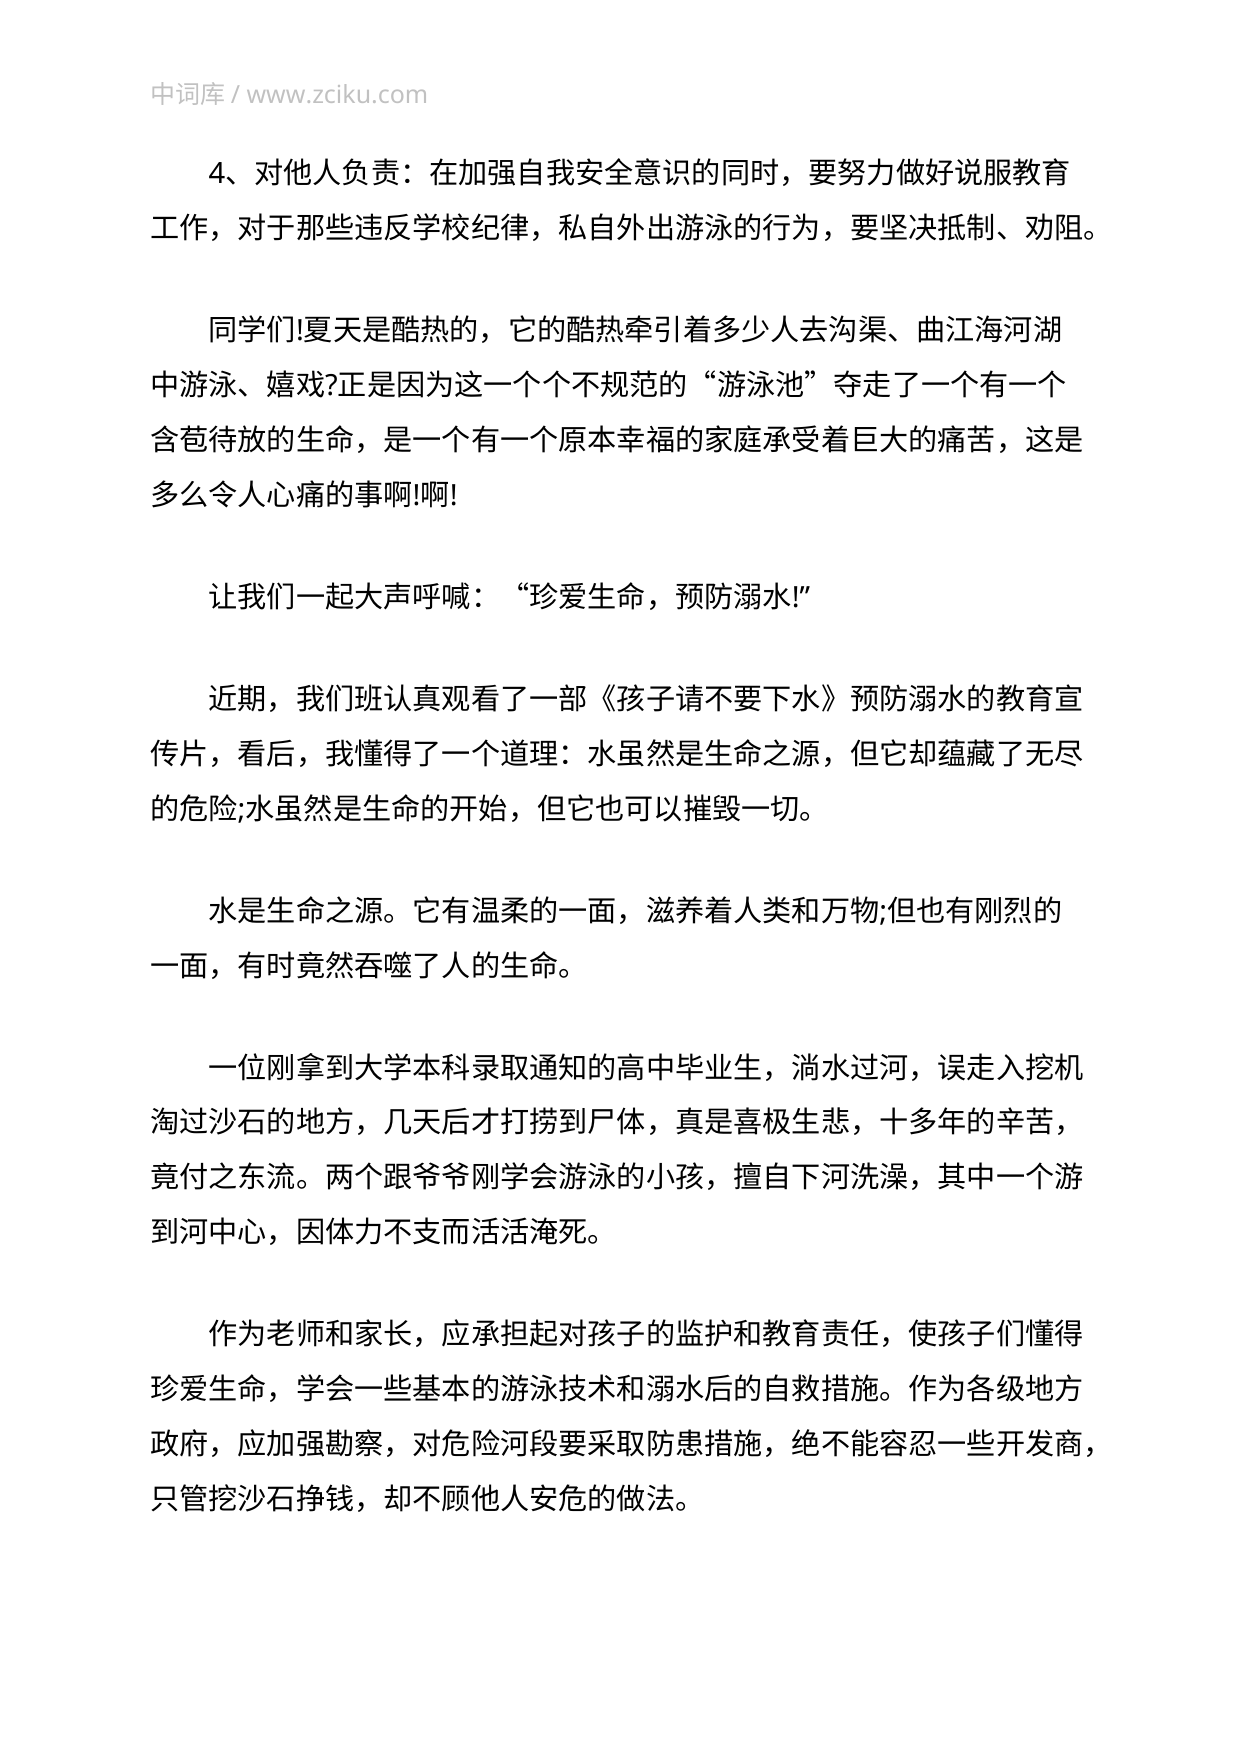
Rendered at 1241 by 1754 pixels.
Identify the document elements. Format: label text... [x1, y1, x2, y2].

text 让我们一起大声呼喊：“珍爱生命，预防溺水!” [150, 574, 1090, 616]
text 近期，我们班认真观看了一部《孩子请不要下水》预防溺水的教育宣传片，看后，我懂得了一个道理：水虽然是生命之源，但它却蕴藏了无尽的危险;水虽然是生命的开始，但它也可以摧毁一切。 [150, 676, 1090, 828]
text 一位刚拿到大学本科录取通知的高中毕业生，淌水过河，误走入挖机淘过沙石的地方，几天后才打捞到尸体，真是喜极生悲，十多年的辛苦，竟付之东流。两个跟爷爷刚学会游泳的小孩，擅自下河洗澡，其中一个游到河中心，因体力不支而活活淹死。 [150, 1044, 1090, 1251]
text 作为老师和家长，应承担起对孩子的监护和教育责任，使孩子们懂得珍爱生命，学会一些基本的游泳技术和溺水后的自救措施。作为各级地方政府，应加强勘察，对危险河段要采取防患措施，绝不能容忍一些开发商，只管挖沙石挣钱，却不顾他人安危的做法。 [150, 1311, 1090, 1518]
text 水是生命之源。它有温柔的一面，滋养着人类和万物;但也有刚烈的一面，有时竟然吞噬了人的生命。 [150, 887, 1090, 985]
text 同学们!夏天是酷热的，它的酷热牵引着多少人去沟渠、曲江海河湖中游泳、嬉戏?正是因为这一个个不规范的“游泳池”夺走了一个有一个含苞待放的生命，是一个有一个原本幸福的家庭承受着巨大的痛苦，这是多么令人心痛的事啊!啊! [150, 307, 1090, 514]
text 4、对他人负责：在加强自我安全意识的同时，要努力做好说服教育工作，对于那些违反学校纪律，私自外出游泳的行为，要坚决抵制、劝阻。 [150, 150, 1090, 247]
